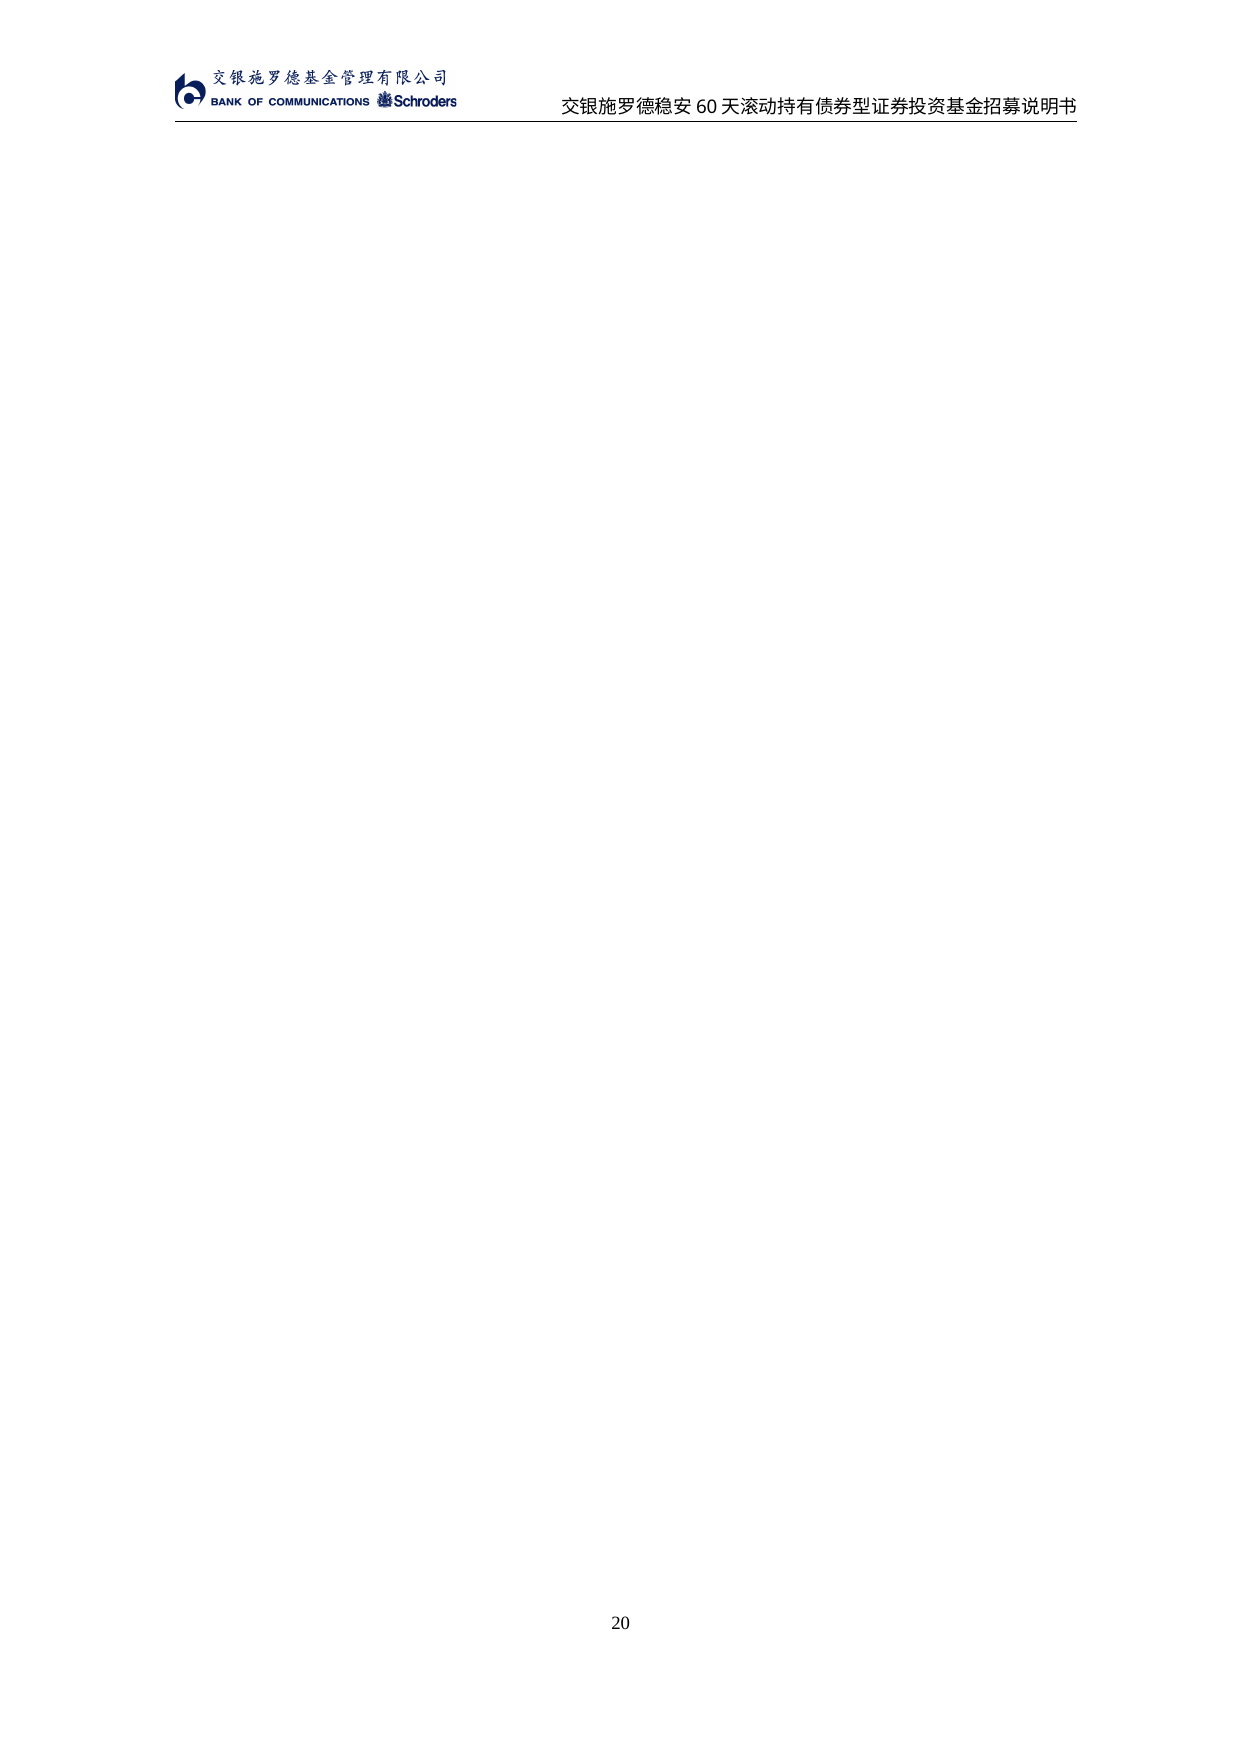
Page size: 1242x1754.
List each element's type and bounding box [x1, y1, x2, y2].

picture [175, 70, 457, 109]
